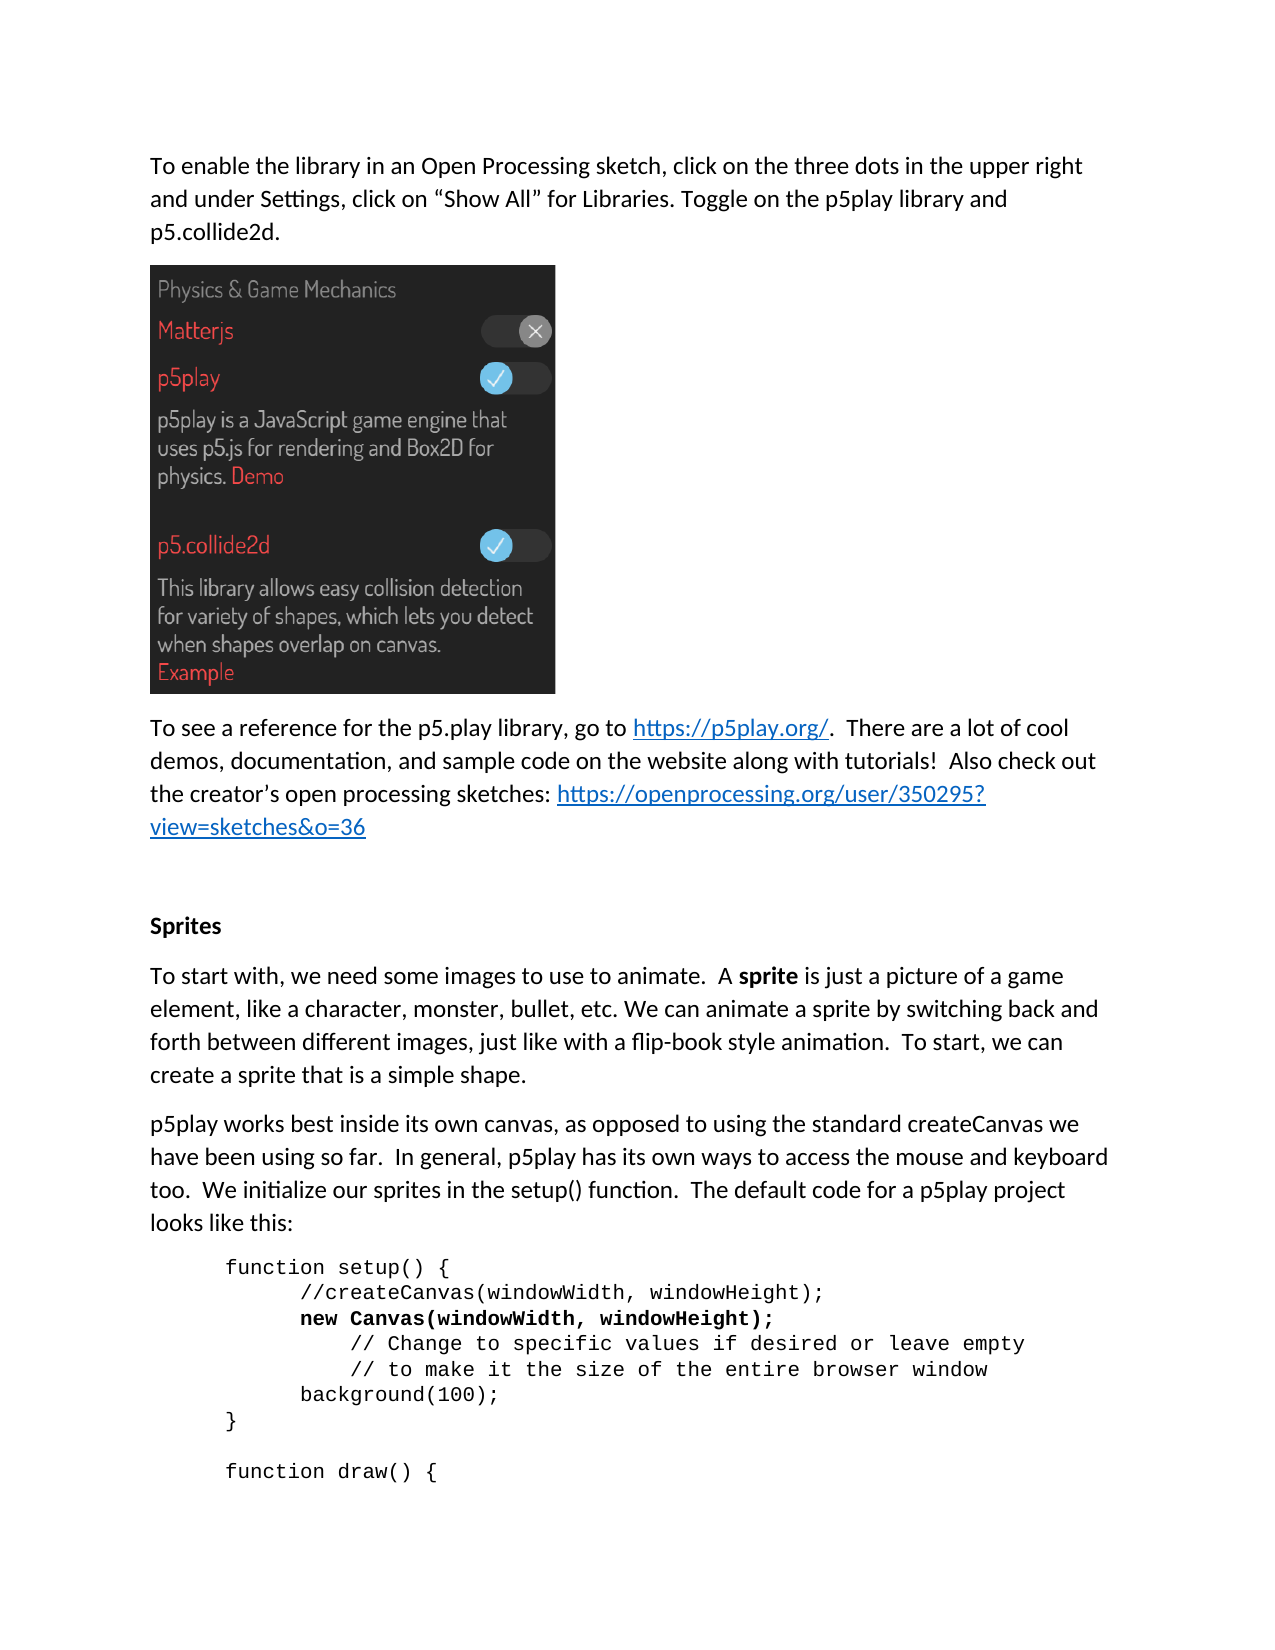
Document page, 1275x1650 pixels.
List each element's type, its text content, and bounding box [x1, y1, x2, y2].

text // to make it the size of the entire browser window [225, 1359, 1125, 1382]
text Sprites [150, 911, 1125, 941]
text To see a reference for the p5.play library, go to https://p5play.org/. There are a lot of cool demos, documentation, and sample code on the website along with tutorials! Also check out the creator’s open processing sketches: https://openprocessing.org/user/350295?view=sketches&o=36 [150, 713, 1125, 842]
text // Change to specific values if desired or leave empty [225, 1333, 1125, 1357]
text //createCanvas(windowWidth, windowHeight); [225, 1282, 1125, 1306]
text } [225, 1410, 1125, 1433]
text p5play works best inside its own canvas, as opposed to using the standard createCanvas we have been using so far. In general, p5play has its own ways to access the mouse and keyboard too. We initialize our sprites in the setup() function. The default code for a p5play project looks like this: [150, 1108, 1125, 1238]
text To enable the library in an Open Processing sketch, click on the three dots in the upper right and under Settings, click on “Show All” for Libraries. Toggle on the p5play library and p5.collide2d. [150, 150, 1125, 246]
text background(100); [225, 1384, 1125, 1408]
text function draw() { [225, 1461, 1125, 1484]
text new Canvas(windowWidth, windowHeight); [225, 1308, 1125, 1331]
text To start with, we need some images to use to animate. A sprite is just a picture of a game element, like a character, monster, bullet, etc. We can animate a sprite by switching back and forth between different images, just like with a flip-book style animation. To start, we can create a sprite that is a simple shape. [150, 960, 1125, 1089]
picture [150, 265, 556, 694]
text function setup() { [225, 1257, 1125, 1280]
